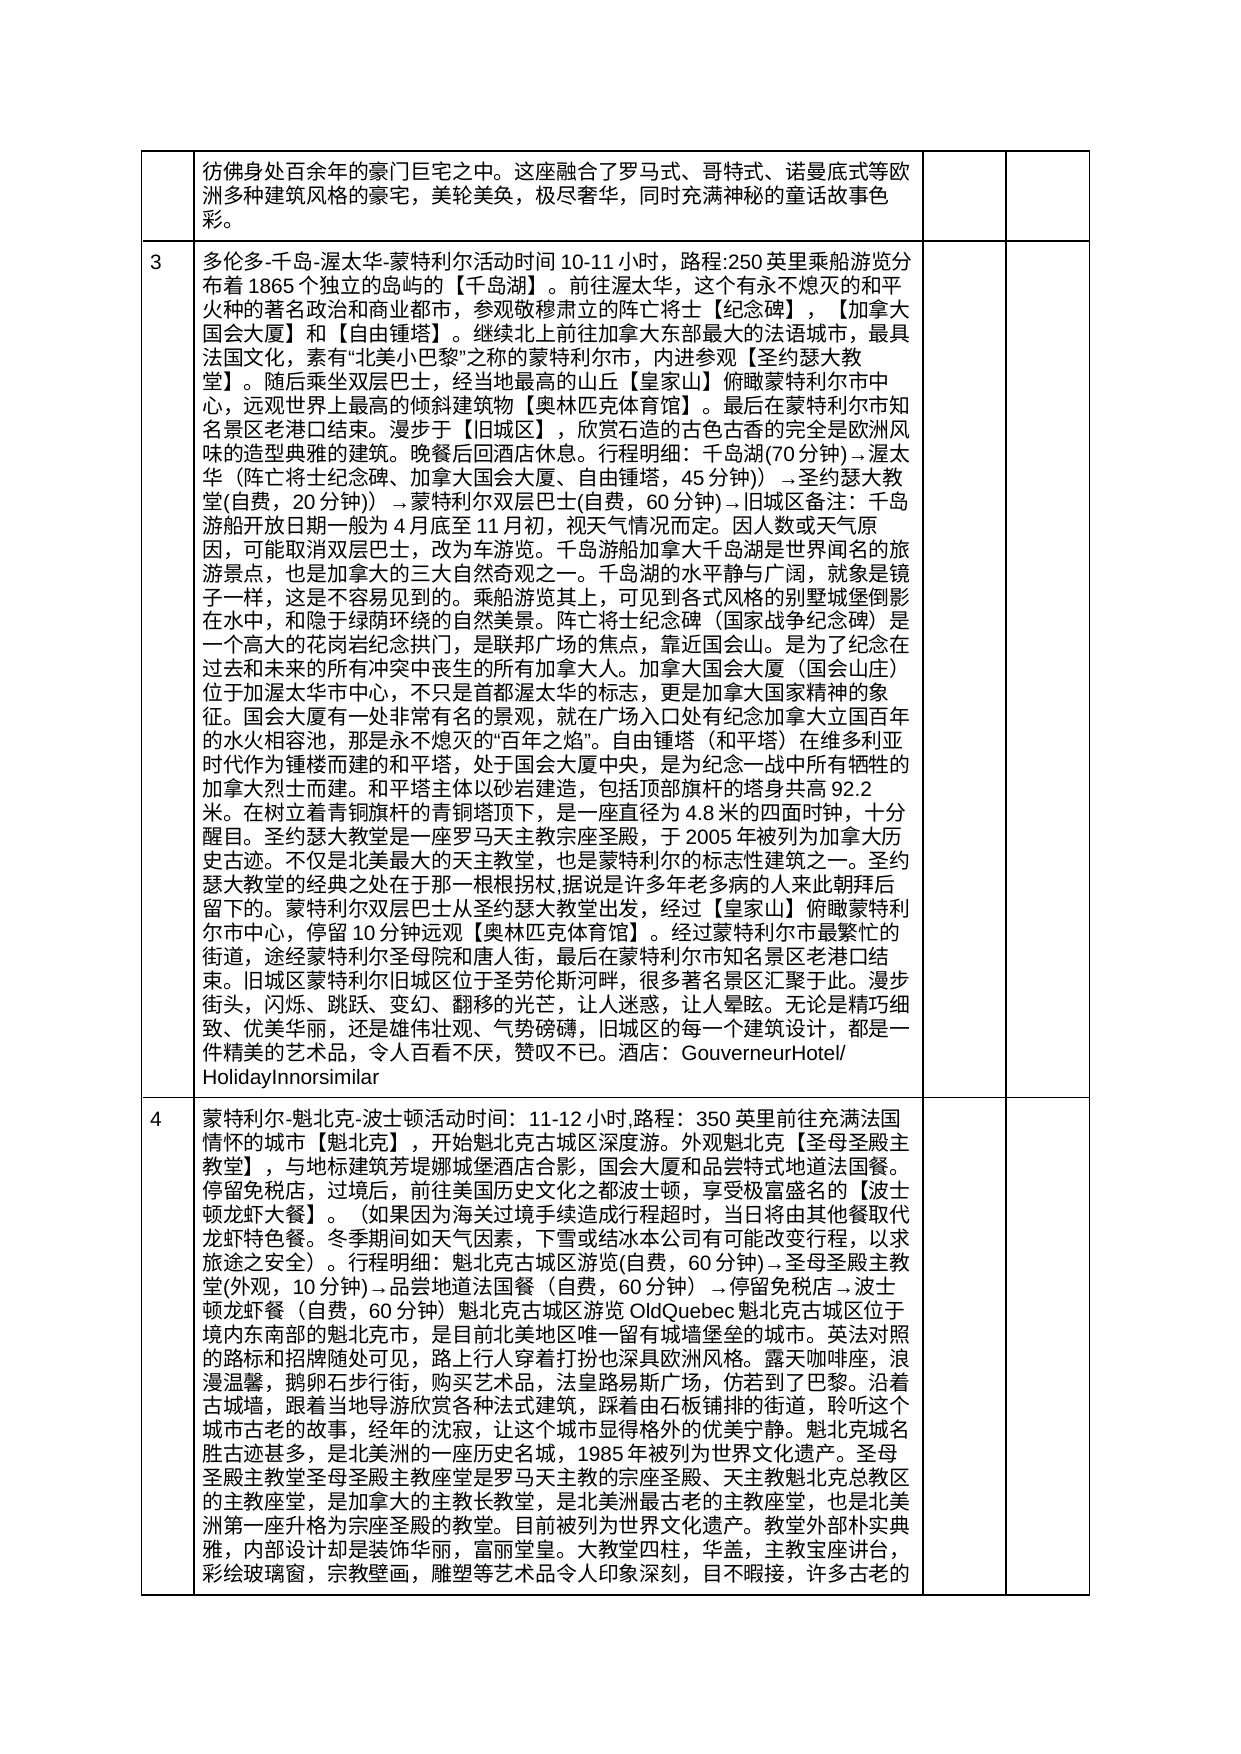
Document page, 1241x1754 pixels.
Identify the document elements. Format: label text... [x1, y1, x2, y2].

table_cell [924, 242, 1005, 1097]
table_cell 3 [142, 241, 193, 1097]
table_cell [924, 152, 1005, 240]
table_cell [1007, 1098, 1089, 1594]
table_cell 2 [142, 152, 193, 240]
table_cell [924, 1098, 1005, 1594]
table_cell [1007, 152, 1089, 240]
table_cell 4 [142, 1098, 193, 1594]
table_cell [195, 1098, 922, 1594]
table_cell 多伦多-千岛-渥太华-蒙特利尔活动时间10-11小时，路程:250英里乘船游览分布着1865个独立的岛屿的【千岛湖】。前往渥太华，这个有永不熄灭的和平火种的著名政治和商业都市，参观敬穆肃立的阵亡将士【纪念碑】，【加拿大国会大厦】和【自由锺塔】。继续北上前往加拿大东部最大的法语城市，最具法国文化，素有“北美小巴黎”之称的蒙特利尔市，内进参观【圣约瑟大教堂】。随后乘坐双层巴士，经当地最高的山丘【皇家山】俯瞰蒙特利尔市中心，远观世界上最高的倾斜建筑物【奥林匹克体育馆】。最后在蒙特利尔市知名景区老港口结束。漫步于【旧城区】，欣赏石造的古色古香的完全是欧洲风味的造型典雅的建筑。晚餐后回酒店休息。行程明细：千岛湖(70分钟)→渥太华（阵亡将士纪念碑、加拿大国会大厦、自由锺塔，45分钟)）→圣约瑟大教堂(自费，20分钟)）→蒙特利尔双层巴士(自费，60分钟)→旧城区备注：千岛游船开放日期一般为4月底至11月初，视天气情况而定。因人数或天气原因，可能取消双层巴士，改为车游览。千岛游船加拿大千岛湖是世界闻名的旅游景点，也是加拿大的三大自然奇观之一。千岛湖的水平静与广阔，就象是镜子一样，这是不容易见到的。乘船游览其上，可见到各式风格的别墅城堡倒影在水中，和隐于绿荫环绕的自然美景。阵亡将士纪念碑（国家战争纪念碑）是一个高大的花岗岩纪念拱门，是联邦广场的焦点，靠近国会山。是为了纪念在过去和未来的所有冲突中丧生的所有加拿大人。加拿大国会大厦（国会山庄）位于加渥太华市中心，不只是首都渥太华的标志，更是加拿大国家精神的象征。国会大厦有一处非常有名的景观，就在广场入口处有纪念加拿大立国百年的水火相容池，那是永不熄灭的“百年之焰”。自由锺塔（和平塔）在维多利亚时代作为锺楼而建的和平塔，处于国会大厦中央，是为纪念一战中所有牺牲的加拿大烈士而建。和平塔主体以砂岩建造，包括顶部旗杆的塔身共高92.2米。在树立着青铜旗杆的青铜塔顶下，是一座直径为4.8米的四面时钟，十分醒目。圣约瑟大教堂是一座罗马天主教宗座圣殿，于2005年被列为加拿大历史古迹。不仅是北美最大的天主教堂，也是蒙特利尔的标志性建筑之一。圣约瑟大教堂的经典之处在于那一根根拐杖,据说是许多年老多病的人来此朝拜后留下的。蒙特利尔双层巴士从圣约瑟大教堂出发，经过【皇家山】俯瞰蒙特利尔市中心，停留10分钟远观【奥林匹克体育馆】。经过蒙特利尔市最繁忙的街道，途经蒙特利尔圣母院和唐人街，最后在蒙特利尔市知名景区老港口结束。旧城区蒙特利尔旧城区位于圣劳伦斯河畔，很多著名景区汇聚于此。漫步街头，闪烁、跳跃、变幻、翻移的光芒，让人迷惑，让人晕眩。无论是精巧细致、优美华丽，还是雄伟壮观、气势磅礴，旧城区的每一个建筑设计，都是一件精美的艺术品，令人百看不厌，赞叹不已。酒店：GouverneurHotel/HolidayInnorsimilar [195, 242, 922, 1097]
table_cell [1007, 242, 1089, 1097]
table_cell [195, 152, 922, 240]
